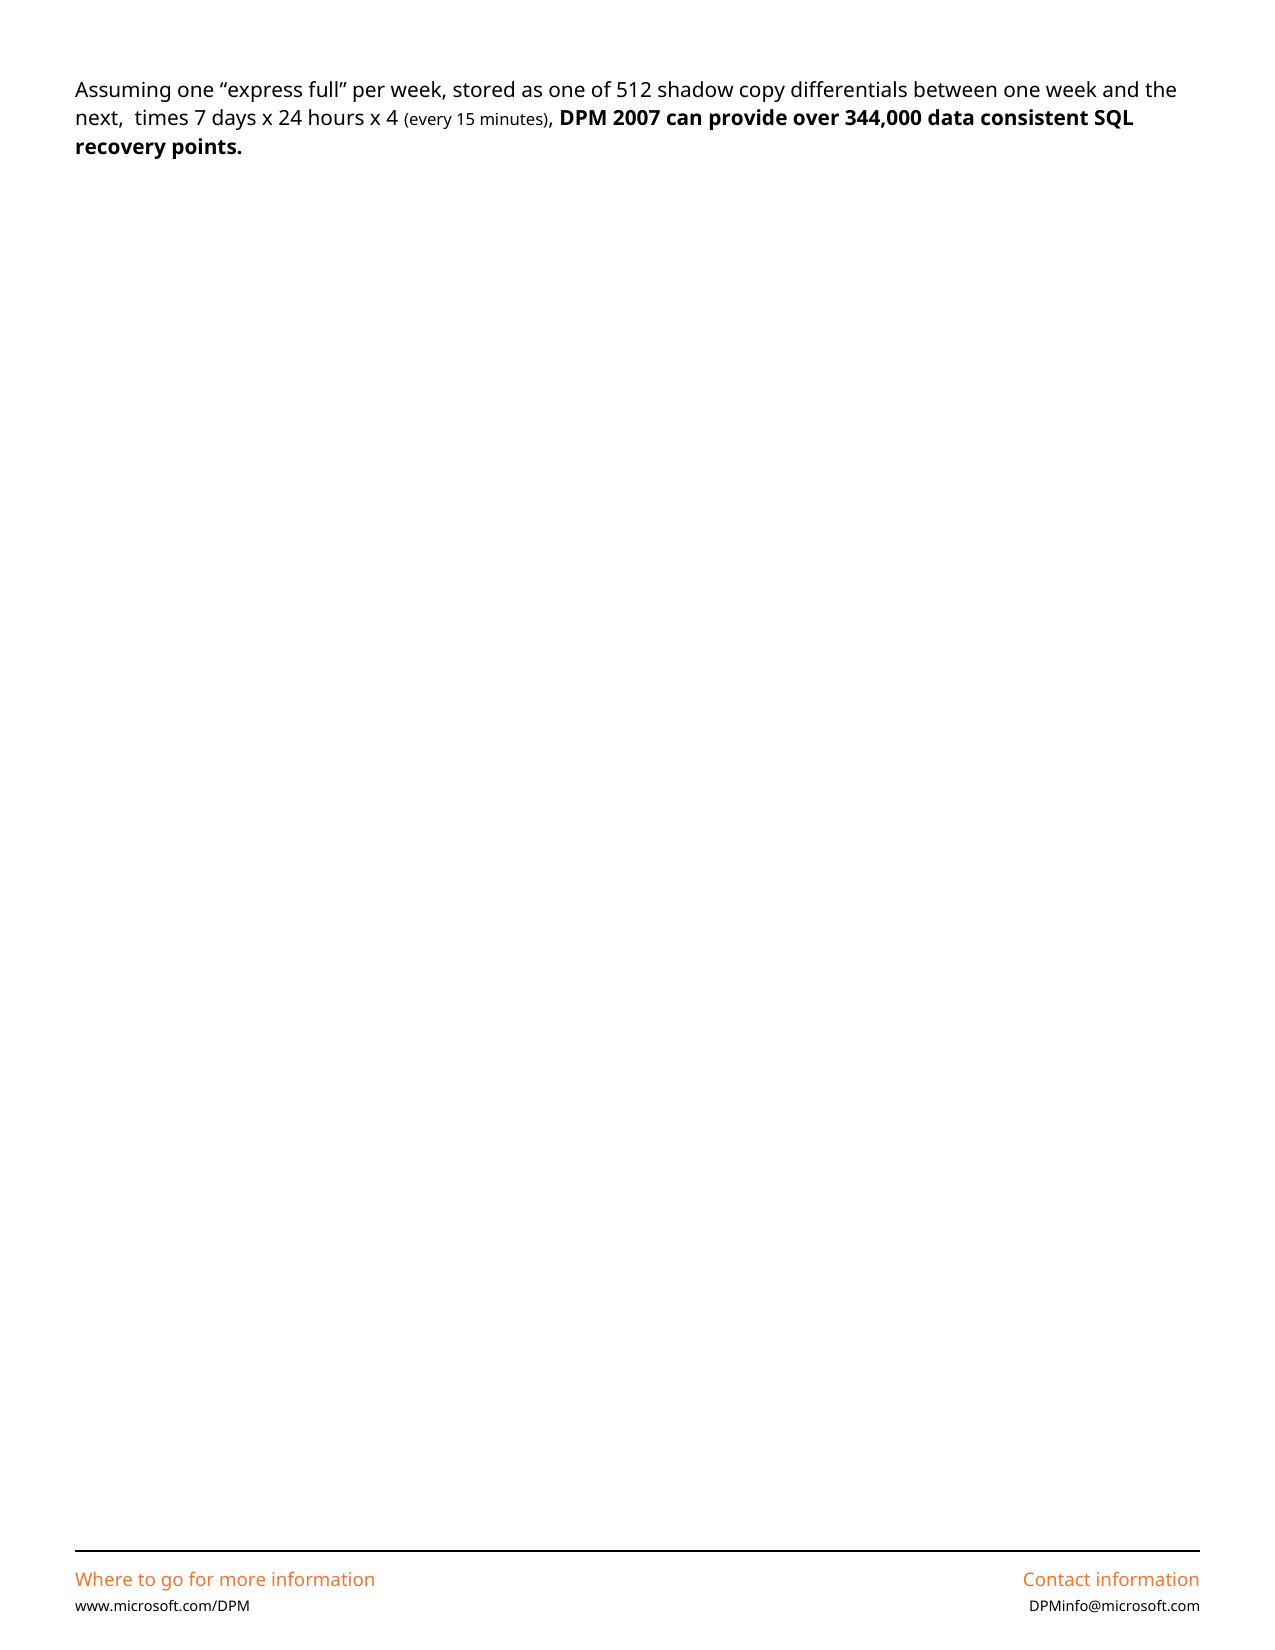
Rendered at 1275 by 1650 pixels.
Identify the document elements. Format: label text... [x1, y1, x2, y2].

text Assuming one “express full” per week, stored as one of 512 shadow copy differentials between one week and the next, times 7 days x 24 hours x 4 (every 15 minutes), DPM 2007 can provide over 344,000 data consistent SQL recovery points.How to Restore Microsoft SQL Server with Microsoft Data Protection Manager [75, 75, 1209, 160]
